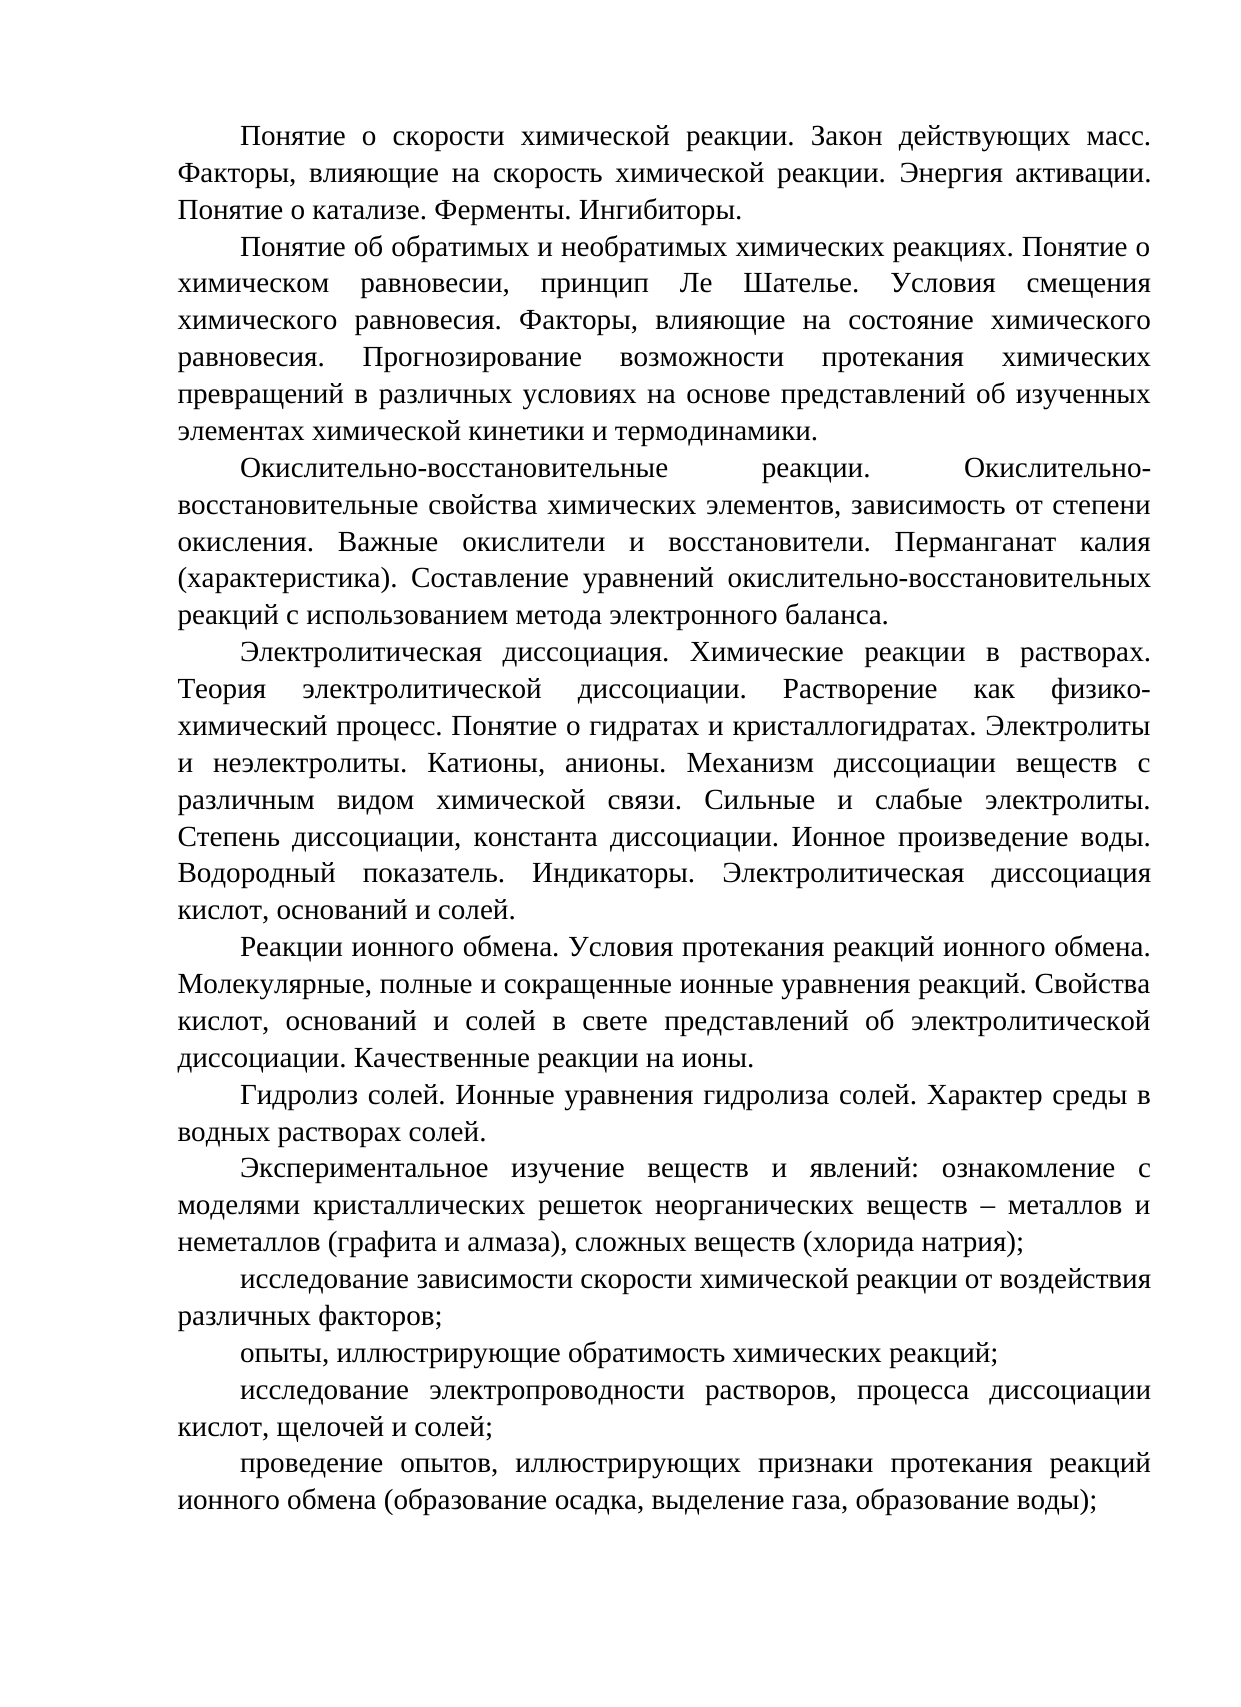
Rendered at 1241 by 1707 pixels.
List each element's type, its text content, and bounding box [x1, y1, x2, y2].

text Гидролиз солей. Ионные уравнения гидролиза солей. Характер среды в водных растворах солей. [177, 1077, 1152, 1147]
text Электролитическая диссоциация. Химические реакции в растворах. Теория электролитической диссоциации. Растворение как физико-химический процесс. Понятие о гидратах и кристаллогидратах. Электролиты и неэлектролиты. Катионы, анионы. Механизм диссоциации веществ с различным видом химической связи. Сильные и слабые электролиты. Степень диссоциации, константа диссоциации. Ионное произведение воды. Водородный показатель. Индикаторы. Электролитическая диссоциация кислот, оснований и солей. [177, 634, 1152, 926]
text Реакции ионного обмена. Условия протекания реакций ионного обмена. Молекулярные, полные и сокращенные ионные уравнения реакций. Свойства кислот, оснований и солей в свете представлений об электролитической диссоциации. Качественные реакции на ионы. [177, 929, 1152, 1073]
text исследование электропроводности растворов, процесса диссоциации кислот, щелочей и солей; [177, 1372, 1152, 1442]
text Понятие об обратимых и необратимых химических реакциях. Понятие о химическом равновесии, принцип Ле Шателье. Условия смещения химического равновесия. Факторы, влияющие на состояние химического равновесия. Прогнозирование возможности протекания химических превращений в различных условиях на основе представлений об изученных элементах химической кинетики и термодинамики. [177, 229, 1152, 447]
text Понятие о скорости химической реакции. Закон действующих масс. Факторы, влияющие на скорость химической реакции. Энергия активации. Понятие о катализе. Ферменты. Ингибиторы. [177, 118, 1152, 225]
text Окислительно-восстановительные реакции. Окислительно-восстановительные свойства химических элементов, зависимость от степени окисления. Важные окислители и восстановители. Перманганат калия (характеристика). Составление уравнений окислительно-восстановительных реакций с использованием метода электронного баланса. [177, 450, 1152, 631]
text исследование зависимости скорости химической реакции от воздействия различных факторов; [177, 1261, 1152, 1332]
text проведение опытов, иллюстрирующих признаки протекания реакций ионного обмена (образование осадка, выделение газа, образование воды); [177, 1446, 1152, 1516]
text Экспериментальное изучение веществ и явлений: ознакомление с моделями кристаллических решеток неорганических веществ – металлов и неметаллов (графита и алмаза), сложных веществ (хлорида натрия); [177, 1151, 1152, 1258]
text опыты, иллюстрирующие обратимость химических реакций; [177, 1335, 1152, 1368]
